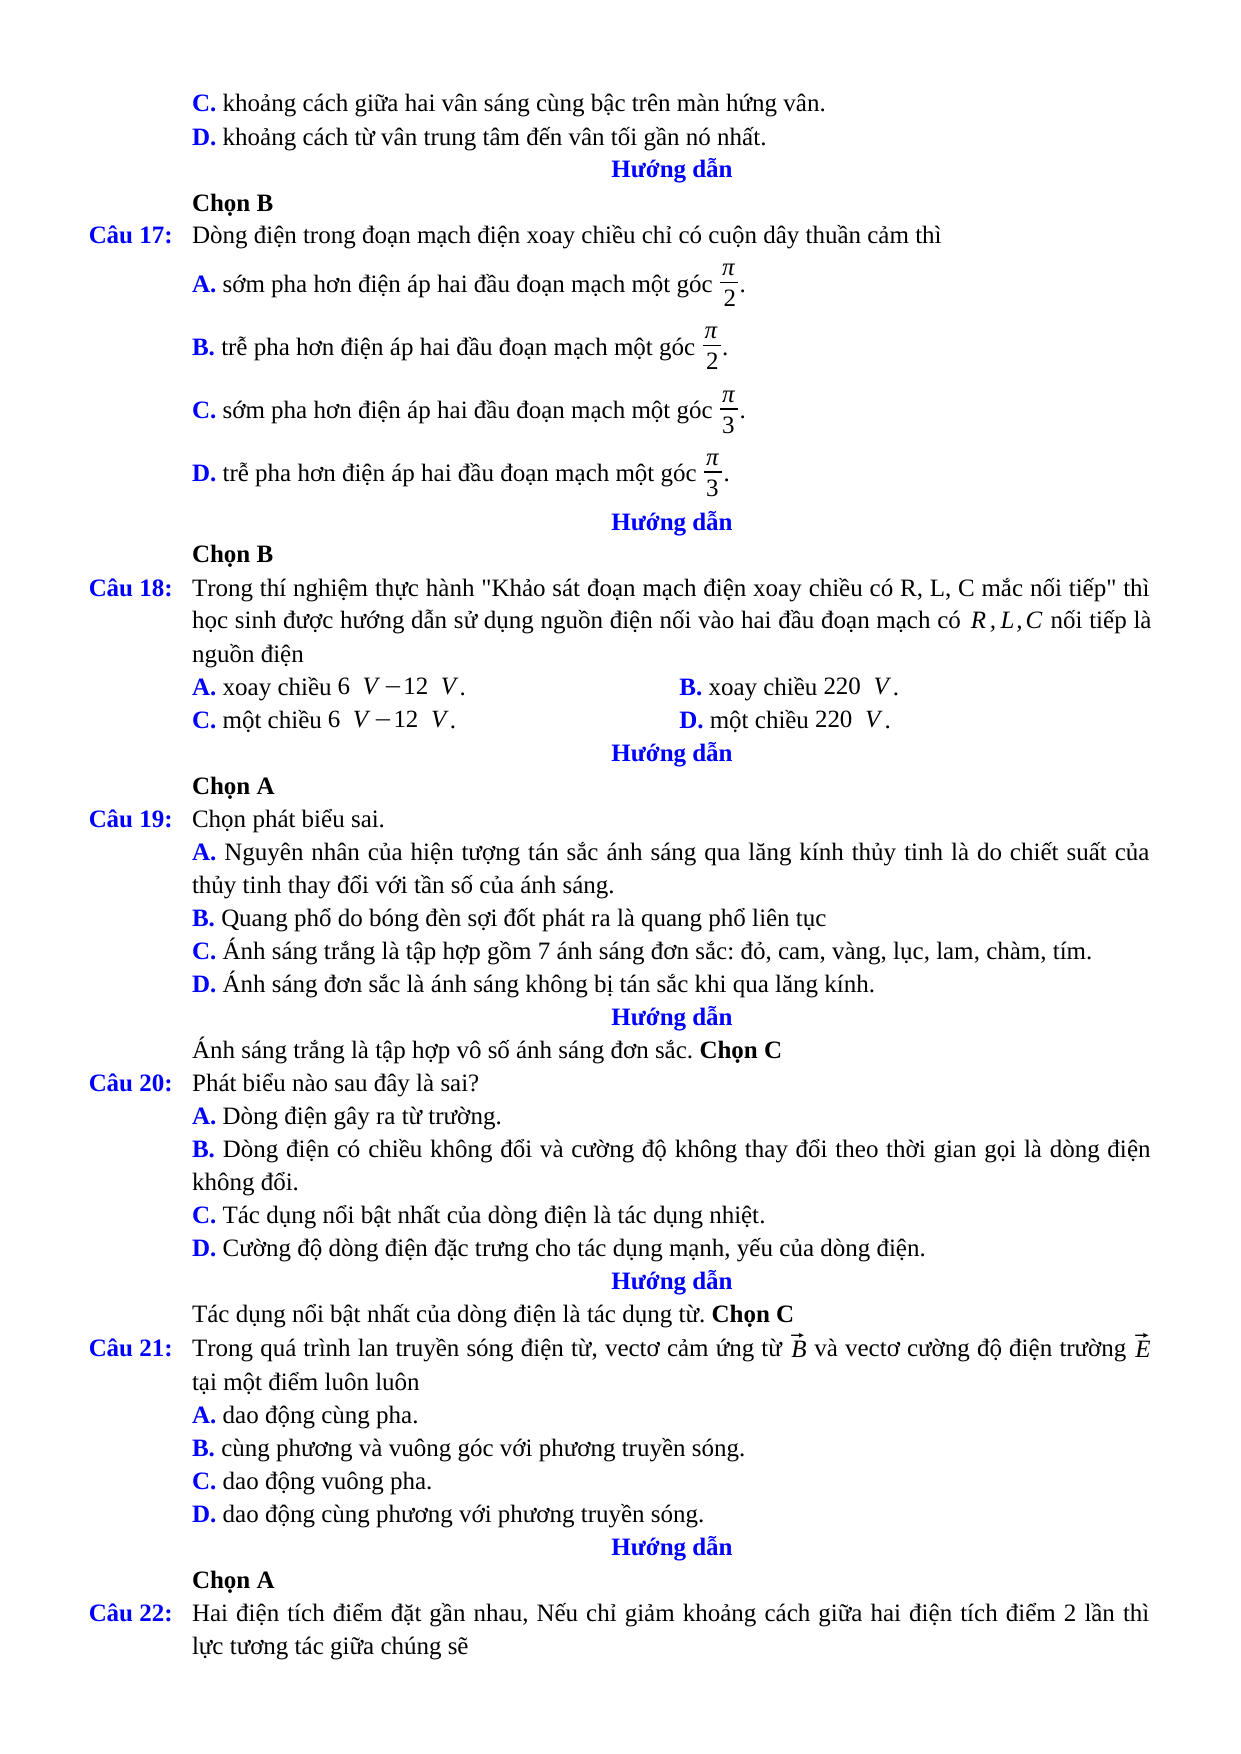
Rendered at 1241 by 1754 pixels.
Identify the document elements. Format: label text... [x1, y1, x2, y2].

text C. khoảng cách giữa hai vân sáng cùng bậc trên màn hứng vân. [192, 88, 1152, 117]
text Hướng dẫn [192, 738, 1152, 766]
text B. Quang phổ do bóng đèn sợi đốt phát ra là quang phổ liên tục [192, 903, 1152, 932]
text D. dao động cùng phương với phương truyền sóng. [192, 1499, 1152, 1528]
text A. sớm pha hơn điện áp hai đầu đoạn mạch một góc . [192, 254, 1152, 313]
text C. một chiều . D. một chiều . [192, 705, 1152, 733]
text B. cùng phương và vuông góc với phương truyền sóng. [192, 1433, 1152, 1462]
text D. Cường độ dòng điện đặc trưng cho tác dụng mạnh, yếu của dòng điện. [192, 1233, 1152, 1262]
text Câu 19: Chọn phát biểu sai. [88, 804, 1152, 832]
text A. xoay chiều . B. xoay chiều . [192, 672, 1152, 700]
text Câu 22: Hai điện tích điểm đặt gần nhau, Nếu chỉ giảm khoảng cách giữa hai điện tích điểm 2 lần thì lực tương tác giữa chúng sẽ [88, 1598, 1152, 1660]
text C. dao động vuông pha. [192, 1466, 1152, 1495]
text Chọn B [192, 188, 1152, 216]
text A. Nguyên nhân của hiện tượng tán sắc ánh sáng qua lăng kính thủy tinh là do chiết suất của thủy tinh thay đổi với tần số của ánh sáng. [192, 837, 1152, 898]
text C. Ánh sáng trắng là tập hợp gồm 7 ánh sáng đơn sắc: đỏ, cam, vàng, lục, lam, chàm, tím. [192, 936, 1152, 964]
text Tác dụng nổi bật nhất của dòng điện là tác dụng từ. Chọn C [192, 1299, 1152, 1328]
text Câu 21: Trong quá trình lan truyền sóng điện từ, vectơ cảm ứng từ và vectơ cường độ điện trường tại một điểm luôn luôn [88, 1332, 1152, 1396]
text D. trễ pha hơn điện áp hai đầu đoạn mạch một góc . [192, 443, 1152, 502]
text C. sớm pha hơn điện áp hai đầu đoạn mạch một góc . [192, 380, 1152, 439]
text B. trễ pha hơn điện áp hai đầu đoạn mạch một góc . [192, 317, 1152, 376]
text Ánh sáng trắng là tập hợp vô số ánh sáng đơn sắc. Chọn C [192, 1035, 1152, 1064]
text Chọn B [192, 539, 1152, 568]
text Hướng dẫn [192, 1266, 1152, 1295]
text D. Ánh sáng đơn sắc là ánh sáng không bị tán sắc khi qua lăng kính. [192, 969, 1152, 998]
text B. Dòng điện có chiều không đổi và cường độ không thay đổi theo thời gian gọi là dòng điện không đổi. [192, 1134, 1152, 1196]
text Hướng dẫn [192, 1532, 1152, 1561]
text Chọn A [192, 771, 1152, 799]
text C. Tác dụng nổi bật nhất của dòng điện là tác dụng nhiệt. [192, 1200, 1152, 1229]
text Câu 18: Trong thí nghiệm thực hành "Khảo sát đoạn mạch điện xoay chiều có R, L, C mắc nối tiếp" thì học sinh được hướng dẫn sử dụng nguồn điện nối vào hai đầu đoạn mạch có nối tiếp là nguồn điện [88, 573, 1152, 667]
text A. dao động cùng pha. [192, 1400, 1152, 1429]
text D. khoảng cách từ vân trung tâm đến vân tối gần nó nhất. [192, 122, 1152, 150]
text A. Dòng điện gây ra từ trường. [192, 1101, 1152, 1130]
text Hướng dẫn [192, 154, 1152, 183]
text Hướng dẫn [192, 1002, 1152, 1031]
text Câu 20: Phát biểu nào sau đây là sai? [88, 1068, 1152, 1097]
text Hướng dẫn [192, 507, 1152, 535]
text Câu 17: Dòng điện trong đoạn mạch điện xoay chiều chỉ có cuộn dây thuần cảm thì [88, 221, 1152, 249]
text Chọn A [192, 1565, 1152, 1594]
